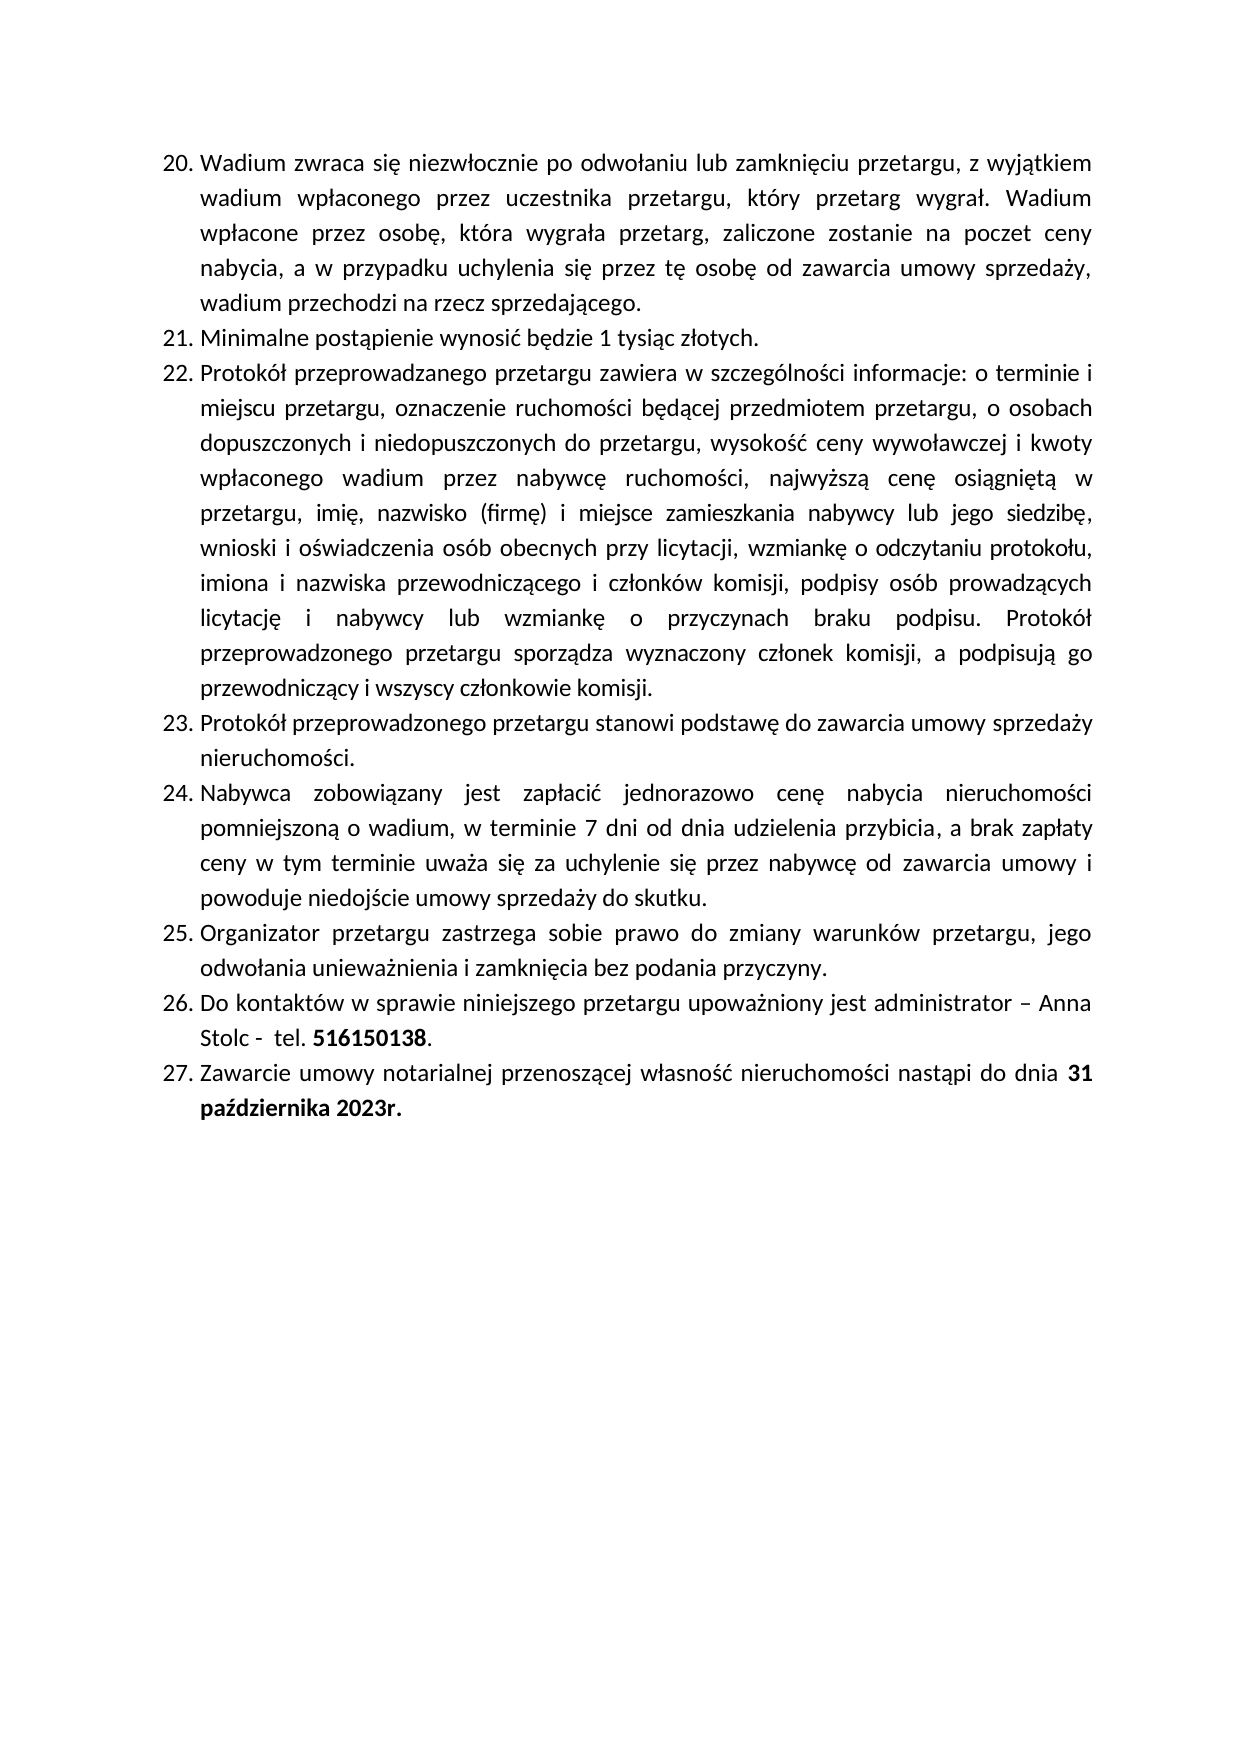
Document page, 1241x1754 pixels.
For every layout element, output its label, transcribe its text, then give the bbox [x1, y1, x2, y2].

list Do kontaktów w sprawie niniejszego przetargu upoważniony jest administrator – Anna Stolc - tel. 516150138. [162, 988, 1093, 1053]
list Zawarcie umowy notarialnej przenoszącej własność nieruchomości nastąpi do dnia 31 października 2023r. [162, 1058, 1093, 1123]
list Wadium zwraca się niezwłocznie po odwołaniu lub zamknięciu przetargu, z wyjątkiem wadium wpłaconego przez uczestnika przetargu, który przetarg wygrał. Wadium wpłacone przez osobę, która wygrała przetarg, zaliczone zostanie na poczet ceny nabycia, a w przypadku uchylenia się przez tę osobę od zawarcia umowy sprzedaży, wadium przechodzi na rzecz sprzedającego. [162, 148, 1093, 318]
list Minimalne postąpienie wynosić będzie 1 tysiąc złotych. [162, 323, 1093, 353]
list Organizator przetargu zastrzega sobie prawo do zmiany warunków przetargu, jego odwołania unieważnienia i zamknięcia bez podania przyczyny. [162, 918, 1093, 983]
list Protokół przeprowadzanego przetargu zawiera w szczególności informacje: o terminie i miejscu przetargu, oznaczenie ruchomości będącej przedmiotem przetargu, o osobach dopuszczonych i niedopuszczonych do przetargu, wysokość ceny wywoławczej i kwoty wpłaconego wadium przez nabywcę ruchomości, najwyższą cenę osiągniętą w przetargu, imię, nazwisko (firmę) i miejsce zamieszkania nabywcy lub jego siedzibę, wnioski i oświadczenia osób obecnych przy licytacji, wzmiankę o odczytaniu protokołu, imiona i nazwiska przewodniczącego i członków komisji, podpisy osób prowadzących licytację i nabywcy lub wzmiankę o przyczynach braku podpisu. Protokół przeprowadzonego przetargu sporządza wyznaczony członek komisji, a podpisują go przewodniczący i wszyscy członkowie komisji. [162, 358, 1093, 703]
list Protokół przeprowadzonego przetargu stanowi podstawę do zawarcia umowy sprzedaży nieruchomości. [162, 708, 1093, 773]
list Nabywca zobowiązany jest zapłacić jednorazowo cenę nabycia nieruchomości pomniejszoną o wadium, w terminie 7 dni od dnia udzielenia przybicia, a brak zapłaty ceny w tym terminie uważa się za uchylenie się przez nabywcę od zawarcia umowy i powoduje niedojście umowy sprzedaży do skutku. [162, 778, 1093, 913]
